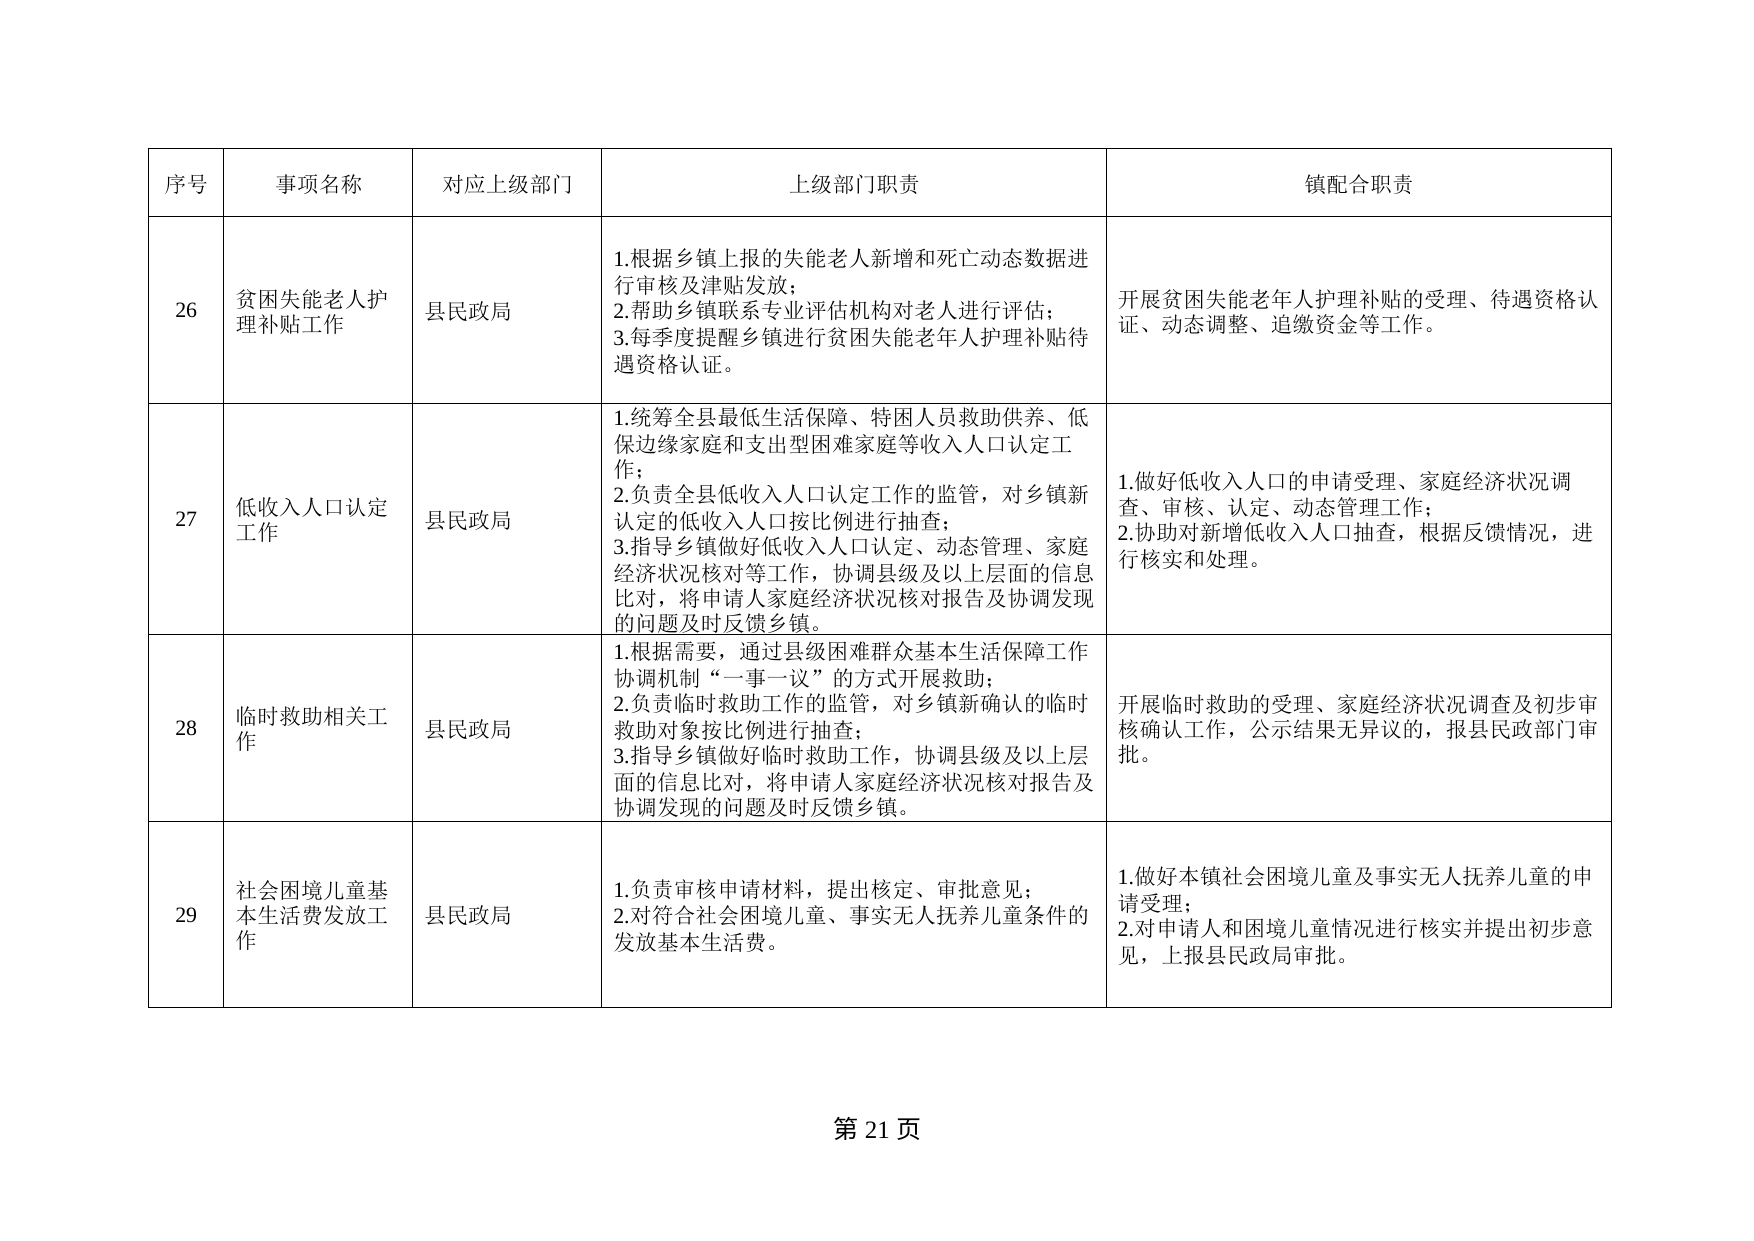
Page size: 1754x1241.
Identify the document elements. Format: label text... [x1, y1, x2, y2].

table_cell 1.根据乡镇上报的失能老人新增和死亡动态数据进行审核及津贴发放； 2.帮助乡镇联系专业评估机构对老人进行评估； 3.每季度提醒乡镇进行贫困失能老年人护理补贴待遇资格认证。 [602, 217, 1106, 403]
table_cell 临时救助相关工作 [224, 635, 412, 821]
table_cell 1.根据需要，通过县级困难群众基本生活保障工作协调机制“一事一议”的方式开展救助； 2.负责临时救助工作的监管，对乡镇新确认的临时救助对象按比例进行抽查； 3.指导乡镇做好临时救助工作，协调县级及以上层面的信息比对，将申请人家庭经济状况核对报告及协调发现的问题及时反馈乡镇。 [602, 635, 1106, 821]
table_header 镇配合职责 [1107, 149, 1611, 216]
table_cell 县民政局 [413, 217, 601, 403]
table_header 序号 [149, 149, 223, 216]
table_cell 贫困失能老人护理补贴工作 [224, 217, 412, 403]
table_cell 社会困境儿童基本生活费发放工作 [224, 822, 412, 1007]
table_cell 开展临时救助的受理、家庭经济状况调查及初步审核确认工作，公示结果无异议的，报县民政部门审批。 [1107, 635, 1611, 821]
table_cell 1.负责审核申请材料，提出核定、审批意见； 2.对符合社会困境儿童、事实无人抚养儿童条件的发放基本生活费。 [602, 822, 1106, 1007]
table_cell 县民政局 [413, 635, 601, 821]
table_cell 29 [149, 822, 223, 1007]
table_header 事项名称 [224, 149, 412, 216]
table_cell 28 [149, 635, 223, 821]
table_header 对应上级部门 [413, 149, 601, 216]
table_cell 低收入人口认定工作 [224, 404, 412, 634]
table_cell 开展贫困失能老年人护理补贴的受理、待遇资格认证、动态调整、追缴资金等工作。 [1107, 217, 1611, 403]
table_cell 县民政局 [413, 822, 601, 1007]
table_cell 1.做好低收入人口的申请受理、家庭经济状况调查、审核、认定、动态管理工作； 2.协助对新增低收入人口抽查，根据反馈情况，进行核实和处理。 [1107, 404, 1611, 634]
table_cell 1.做好本镇社会困境儿童及事实无人抚养儿童的申请受理； 2.对申请人和困境儿童情况进行核实并提出初步意见，上报县民政局审批。 [1107, 822, 1611, 1007]
table_cell 1.统筹全县最低生活保障、特困人员救助供养、低保边缘家庭和支出型困难家庭等收入人口认定工作； 2.负责全县低收入人口认定工作的监管，对乡镇新认定的低收入人口按比例进行抽查； 3.指导乡镇做好低收入人口认定、动态管理、家庭经济状况核对等工作，协调县级及以上层面的信息比对，将申请人家庭经济状况核对报告及协调发现的问题及时反馈乡镇。 [602, 404, 1106, 634]
table_cell 26 [149, 217, 223, 403]
table_header 上级部门职责 [602, 149, 1106, 216]
table_cell 27 [149, 404, 223, 634]
table_cell 县民政局 [413, 404, 601, 634]
